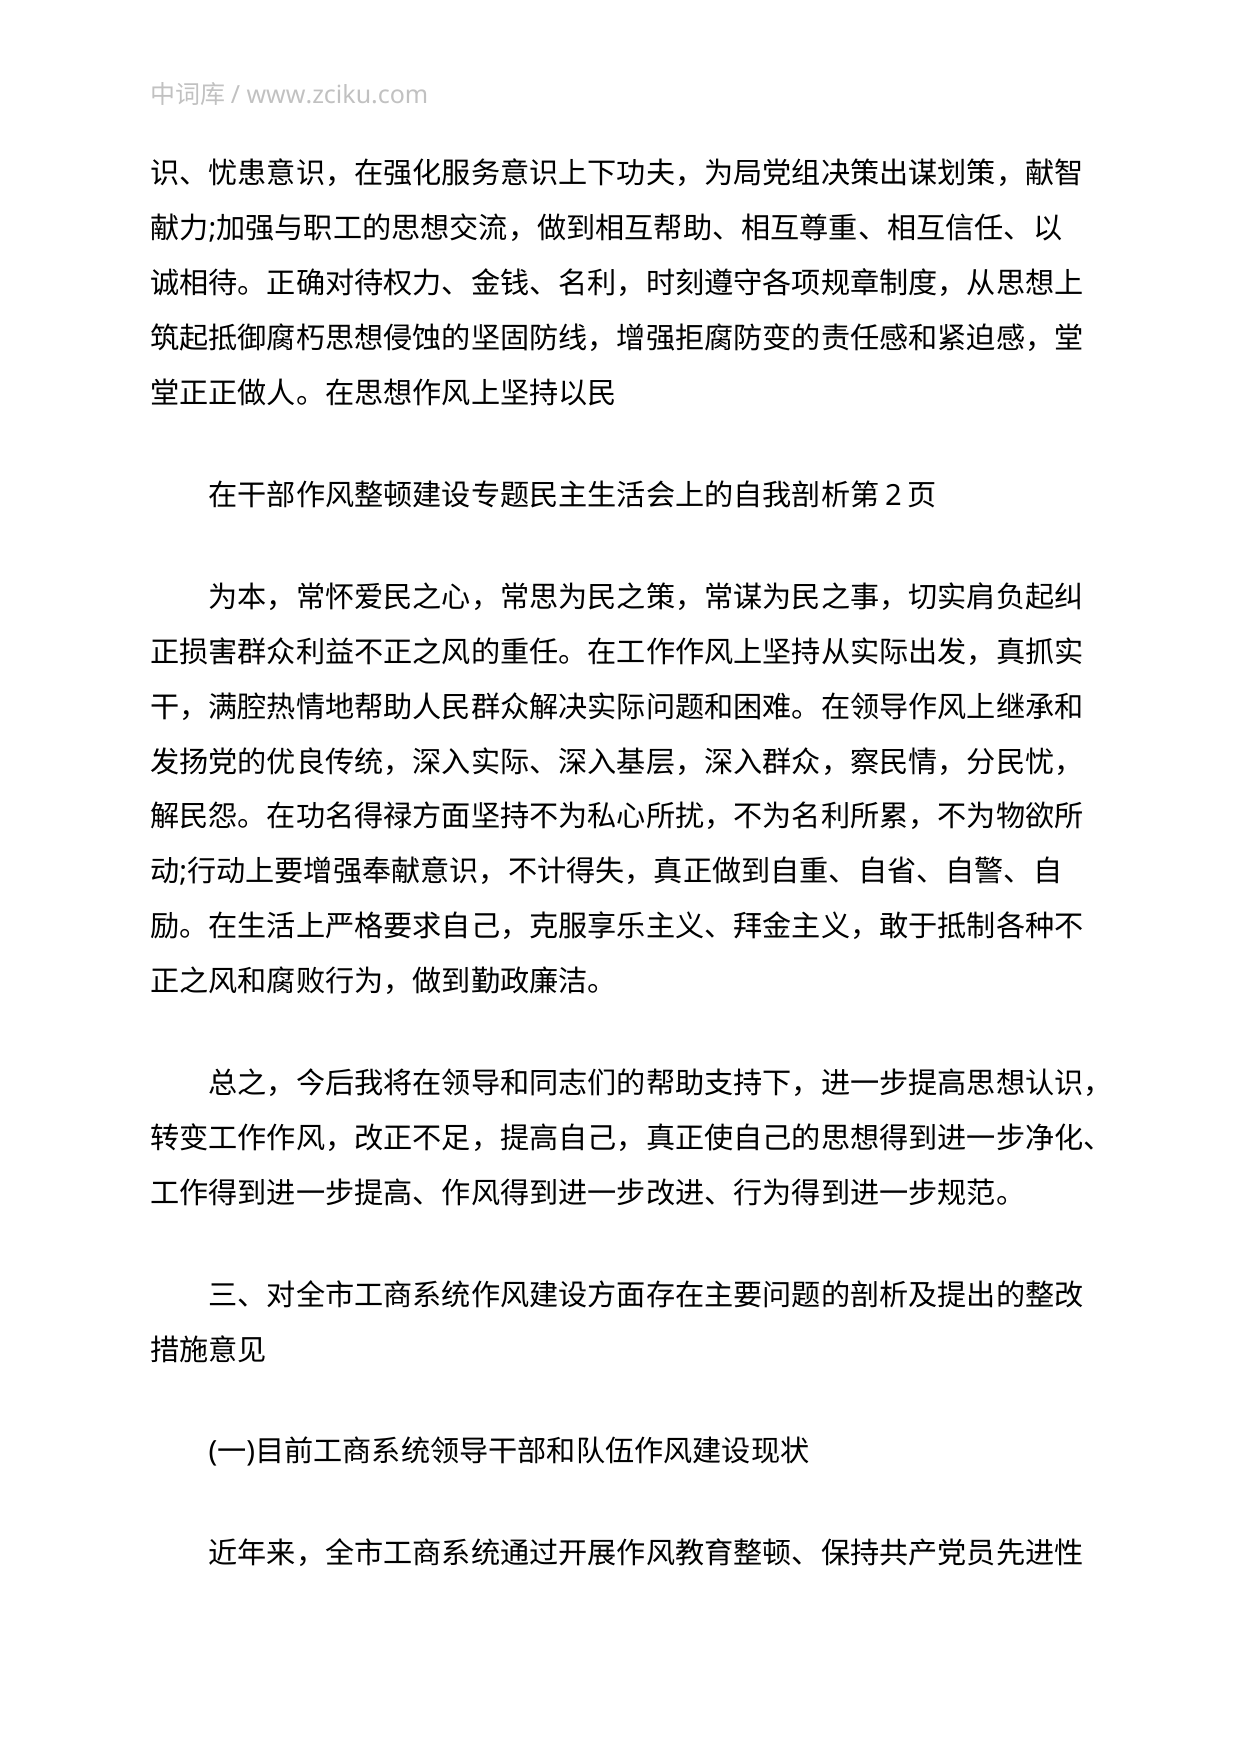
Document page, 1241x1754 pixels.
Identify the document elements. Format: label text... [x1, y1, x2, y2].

text 总之，今后我将在领导和同志们的帮助支持下，进一步提高思想认识，转变工作作风，改正不足，提高自己，真正使自己的思想得到进一步净化、工作得到进一步提高、作风得到进一步改进、行为得到进一步规范。 [150, 1059, 1090, 1212]
text 在干部作风整顿建设专题民主生活会上的自我剖析第2页 [150, 471, 1090, 514]
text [150, 1530, 1090, 1572]
text 为本，常怀爱民之心，常思为民之策，常谋为民之事，切实肩负起纠正损害群众利益不正之风的重任。在工作作风上坚持从实际出发，真抓实干，满腔热情地帮助人民群众解决实际问题和困难。在领导作风上继承和发扬党的优良传统，深入实际、深入基层，深入群众，察民情，分民忧，解民怨。在功名得禄方面坚持不为私心所扰，不为名利所累，不为物欲所动;行动上要增强奉献意识，不计得失，真正做到自重、自省、自警、自励。在生活上严格要求自己，克服享乐主义、拜金主义，敢于抵制各种不正之风和腐败行为，做到勤政廉洁。 [150, 573, 1090, 1000]
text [150, 150, 1090, 412]
text 三、对全市工商系统作风建设方面存在主要问题的剖析及提出的整改措施意见 [150, 1271, 1090, 1368]
text (一)目前工商系统领导干部和队伍作风建设现状 [150, 1428, 1090, 1470]
